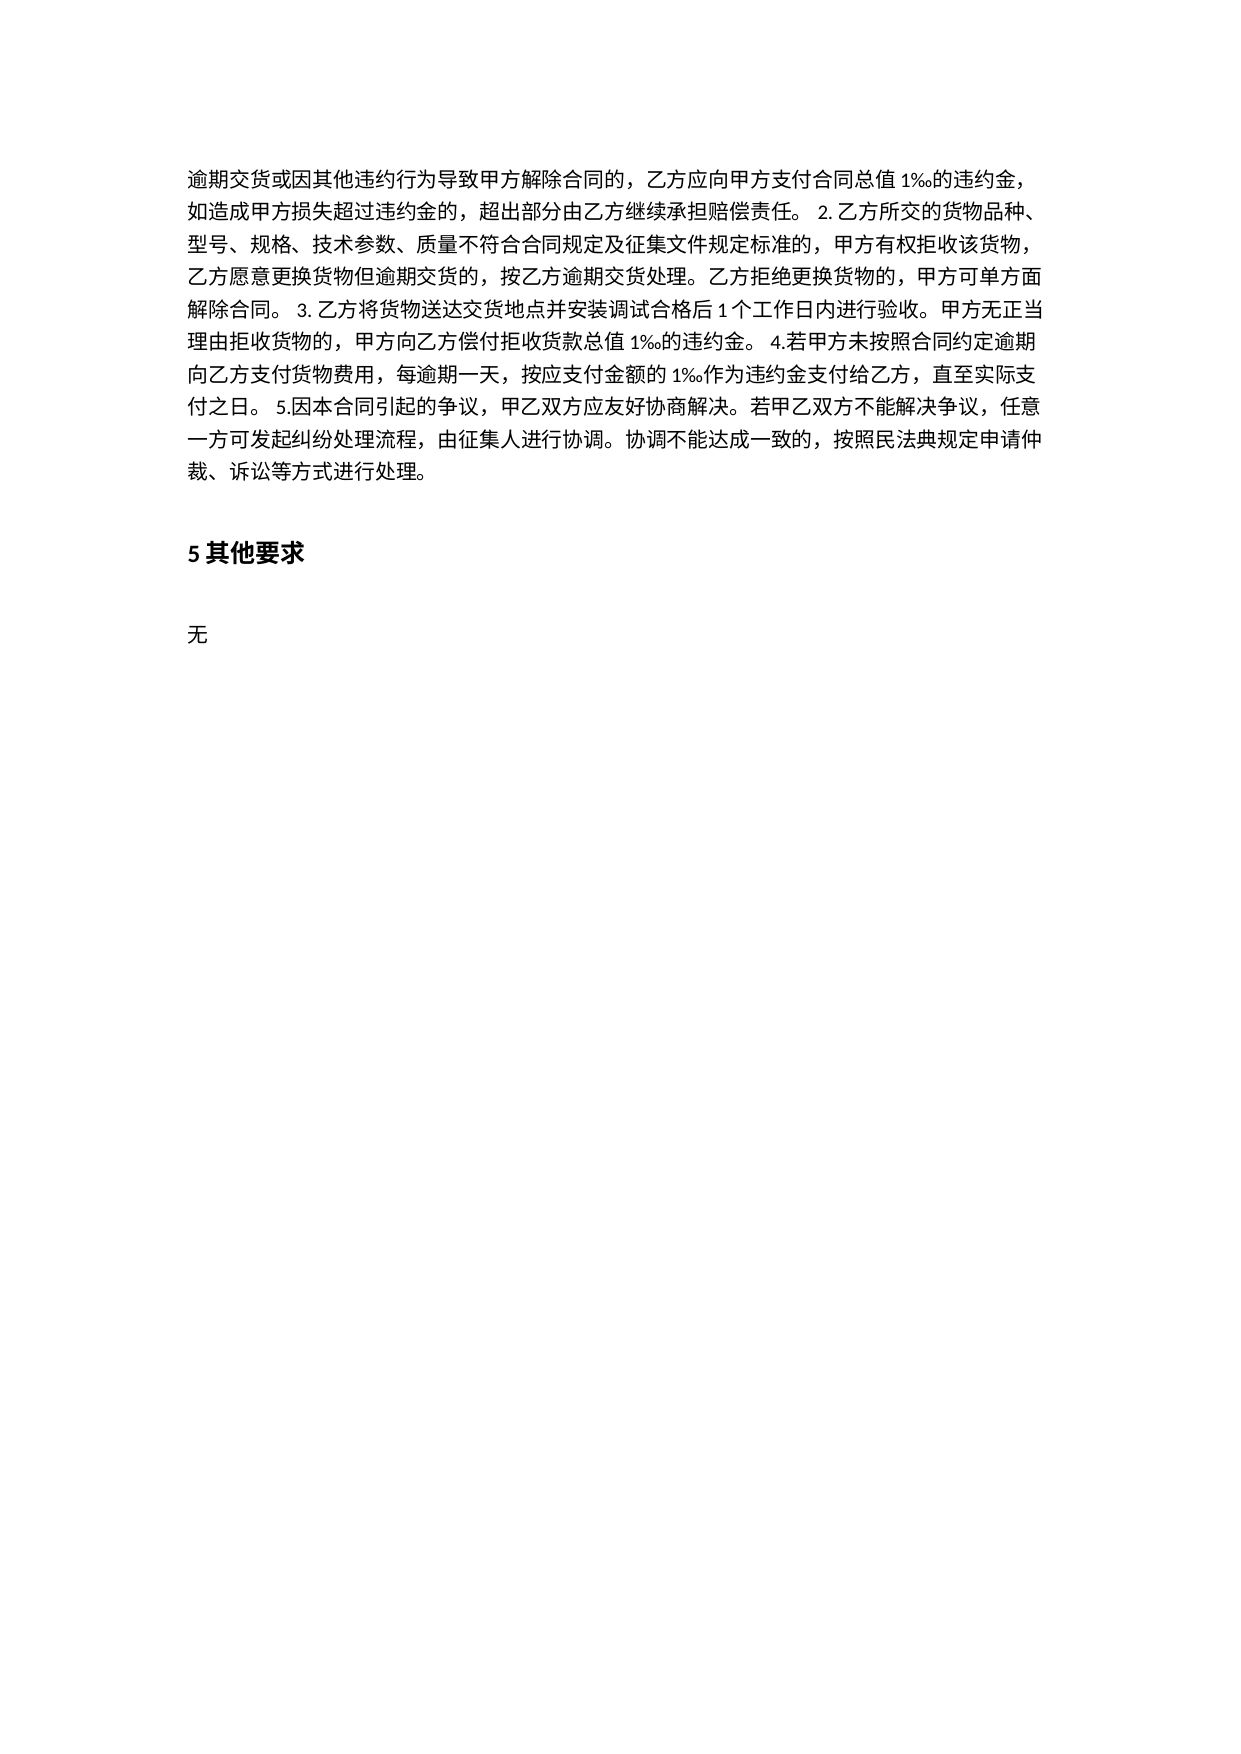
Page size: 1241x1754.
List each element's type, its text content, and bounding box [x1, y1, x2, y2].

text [187, 162, 1053, 487]
text 5其他要求 [187, 519, 1053, 584]
text 无 [187, 617, 1053, 649]
